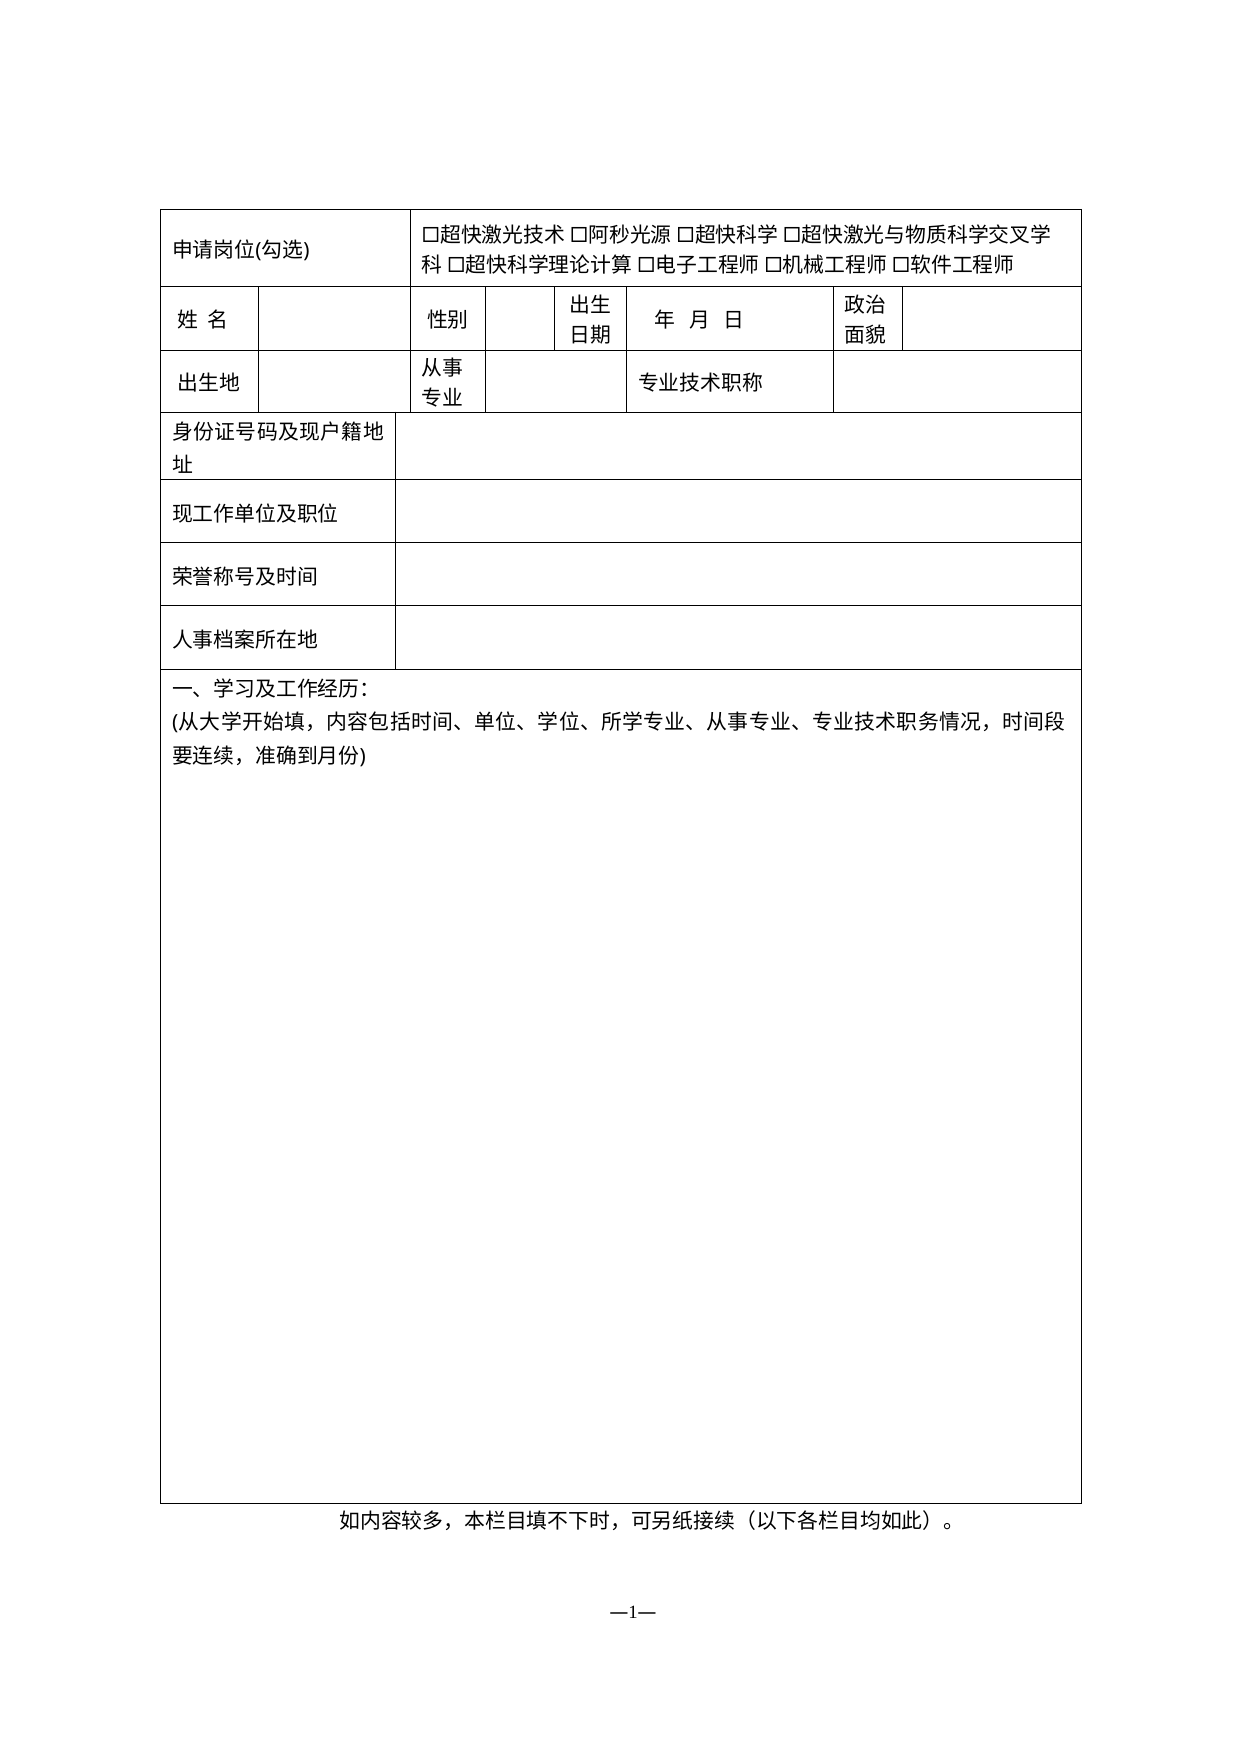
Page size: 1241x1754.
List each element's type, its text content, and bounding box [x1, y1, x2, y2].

table_cell 从事 专业 [411, 351, 485, 412]
table_cell [396, 480, 1081, 542]
table_cell [396, 413, 1081, 479]
table_cell [486, 287, 554, 350]
table_cell 专业技术职称 [627, 351, 833, 412]
table_cell [834, 351, 1081, 412]
table_cell 出生 日期 [555, 287, 626, 350]
table_cell 身份证号码及现户籍地址 [161, 413, 395, 479]
text 如内容较多，本栏目填不下时，可另纸接续（以下各栏目均如此）。 [133, 1504, 1082, 1534]
table_cell 荣誉称号及时间 [161, 543, 395, 605]
table_cell [396, 606, 1081, 669]
table_cell [259, 287, 410, 350]
table_cell [396, 543, 1081, 605]
table_cell [486, 351, 626, 412]
table_cell 出生地 [161, 351, 258, 412]
table_cell 政治 面貌 [834, 287, 902, 350]
table_cell [259, 351, 410, 412]
table_header 超快激光技术 阿秒光源 超快科学 超快激光与物质科学交叉学科 超快科学理论计算 电子工程师 机械工程师 软件工程师 [411, 210, 1081, 286]
table_cell 性别 [411, 287, 485, 350]
table_header 申请岗位(勾选) [161, 210, 410, 286]
table_cell 年 月 日 [627, 287, 833, 350]
table_cell 人事档案所在地 [161, 606, 395, 669]
table_cell 现工作单位及职位 [161, 480, 395, 542]
table_cell 一、学习及工作经历： (从大学开始填，内容包括时间、单位、学位、所学专业、从事专业、专业技术职务情况，时间段要连续，准确到月份) [161, 670, 1081, 1503]
table_cell [903, 287, 1081, 350]
table_cell 姓 名 [161, 287, 258, 350]
